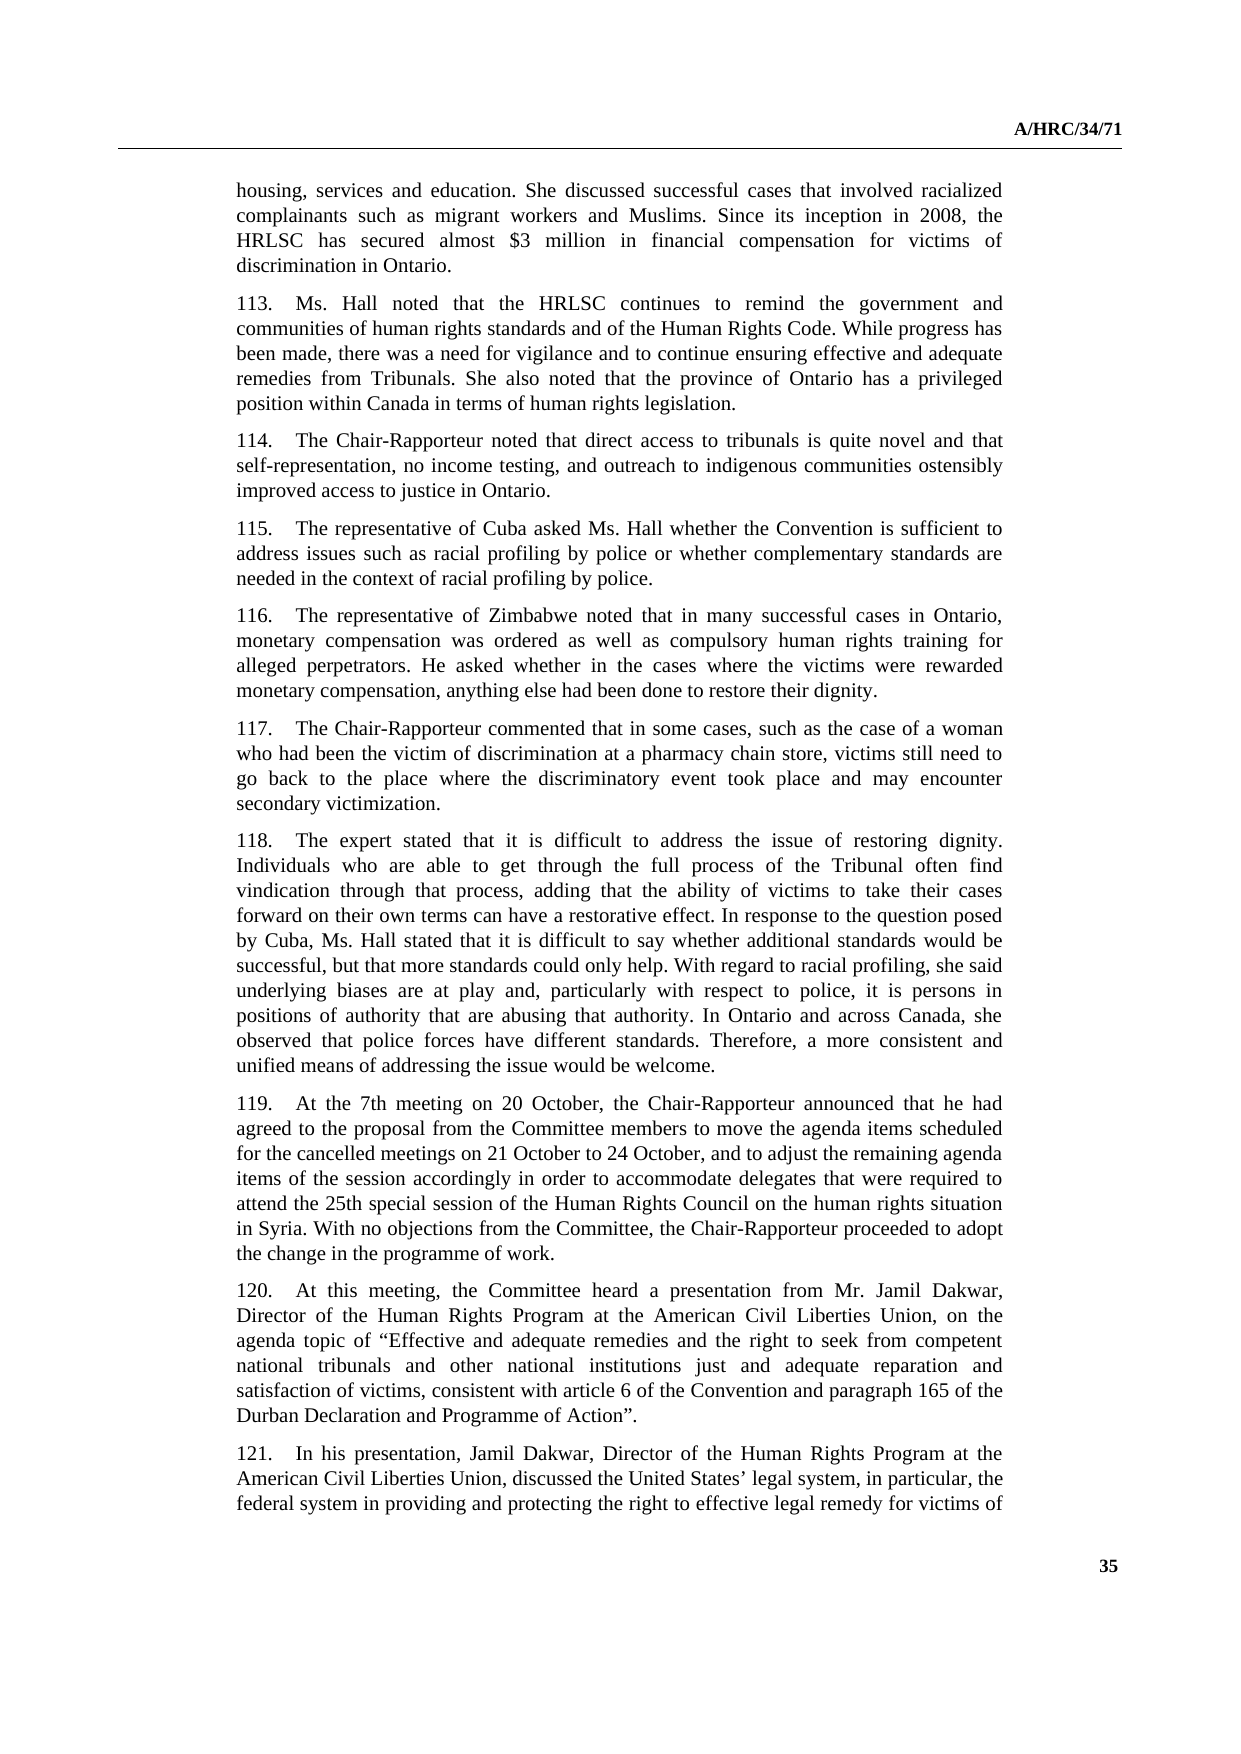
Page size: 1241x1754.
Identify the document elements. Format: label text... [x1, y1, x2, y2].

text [236, 177, 1004, 277]
text 117. The Chair-Rapporteur commented that in some cases, such as the case of a woman who had been the victim of discrimination at a pharmacy chain store, victims still need to go back to the place where the discriminatory event took place and may encounter secondary victimization. [236, 715, 1004, 815]
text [236, 1440, 1004, 1515]
text 120. At this meeting, the Committee heard a presentation from Mr. Jamil Dakwar, Director of the Human Rights Program at the American Civil Liberties Union, on the agenda topic of “Effective and adequate remedies and the right to seek from competent national tribunals and other national institutions just and adequate reparation and satisfaction of victims, consistent with article 6 of the Convention and paragraph 165 of the Durban Declaration and Programme of Action”. [236, 1277, 1004, 1427]
text 118. The expert stated that it is difficult to address the issue of restoring dignity. Individuals who are able to get through the full process of the Tribunal often find vindication through that process, adding that the ability of victims to take their cases forward on their own terms can have a restorative effect. In response to the question posed by Cuba, Ms. Hall stated that it is difficult to say whether additional standards would be successful, but that more standards could only help. With regard to racial profiling, she said underlying biases are at play and, particularly with respect to police, it is persons in positions of authority that are abusing that authority. In Ontario and across Canada, she observed that police forces have different standards. Therefore, a more consistent and unified means of addressing the issue would be welcome. [236, 827, 1004, 1077]
text 116. The representative of Zimbabwe noted that in many successful cases in Ontario, monetary compensation was ordered as well as compulsory human rights training for alleged perpetrators. He asked whether in the cases where the victims were rewarded monetary compensation, anything else had been done to restore their dignity. [236, 602, 1004, 702]
text 113. Ms. Hall noted that the HRLSC continues to remind the government and communities of human rights standards and of the Human Rights Code. While progress has been made, there was a need for vigilance and to continue ensuring effective and adequate remedies from Tribunals. She also noted that the province of Ontario has a privileged position within Canada in terms of human rights legislation. [236, 290, 1004, 415]
text 114. The Chair-Rapporteur noted that direct access to tribunals is quite novel and that self-representation, no income testing, and outreach to indigenous communities ostensibly improved access to justice in Ontario. [236, 427, 1004, 502]
text 115. The representative of Cuba asked Ms. Hall whether the Convention is sufficient to address issues such as racial profiling by police or whether complementary standards are needed in the context of racial profiling by police. [236, 515, 1004, 590]
text 119. At the 7th meeting on 20 October, the Chair-Rapporteur announced that he had agreed to the proposal from the Committee members to move the agenda items scheduled for the cancelled meetings on 21 October to 24 October, and to adjust the remaining agenda items of the session accordingly in order to accommodate delegates that were required to attend the 25th special session of the Human Rights Council on the human rights situation in Syria. With no objections from the Committee, the Chair-Rapporteur proceeded to adopt the change in the programme of work. [236, 1090, 1004, 1265]
